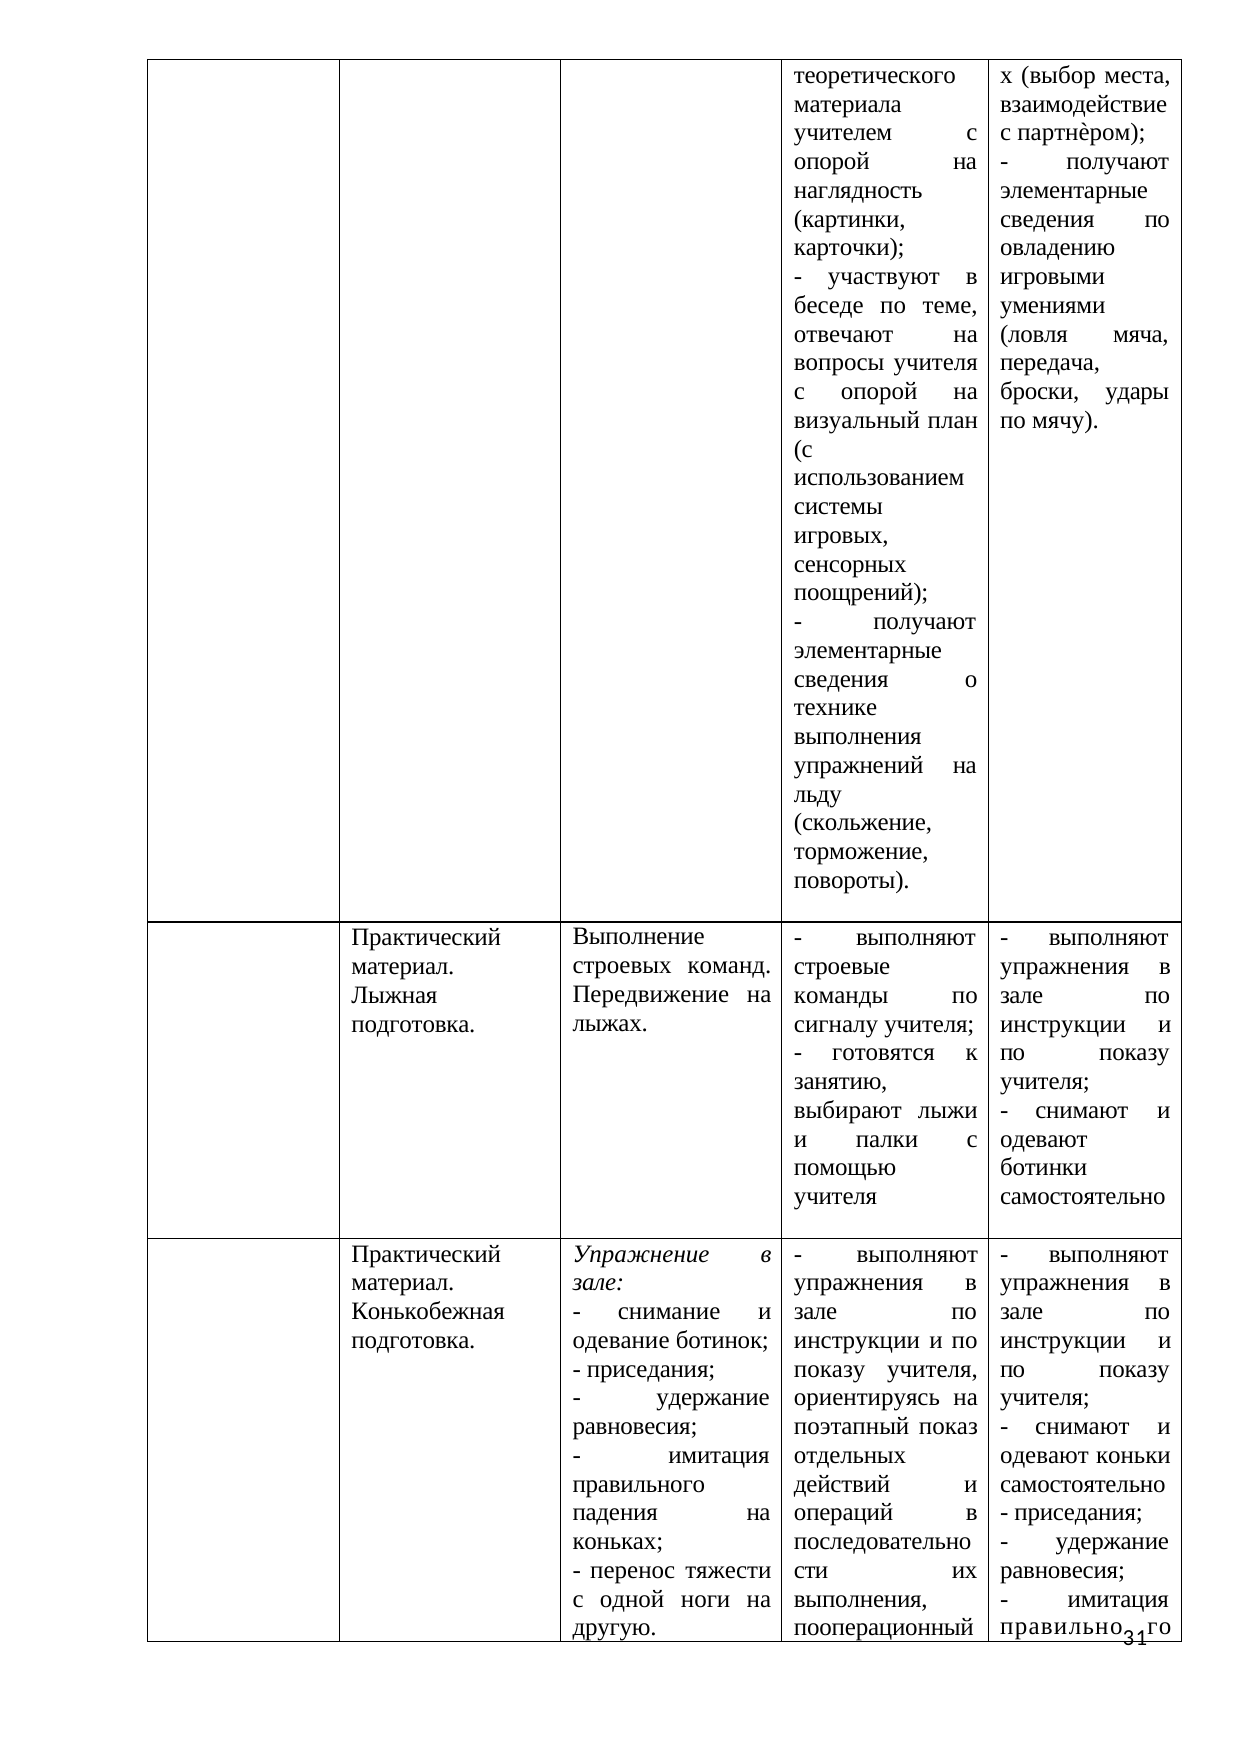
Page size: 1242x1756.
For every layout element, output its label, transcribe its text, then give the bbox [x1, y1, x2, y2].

table_cell - выполняют упражнения в зале по инструкции и по показу учителя, ориентируясь на поэтапный показ отдельных действий и операций в последовательно сти их выполнения, пооперационный [782, 1239, 988, 1641]
table_header [340, 60, 560, 921]
table_cell [148, 1239, 339, 1641]
table_header [561, 60, 781, 921]
table_header теоретического материала учителем с опорой на наглядность (картинки, карточки); участвуют в беседе по теме, отвечают на вопросы учителя с опорой на визуальный план (с использованием системы игровых, сенсорных поощрений); получают элементарные сведения о технике выполнения упражнений на льду (скольжение, торможение, повороты). [782, 60, 988, 921]
table_cell Выполнение строевых команд. Передвижение на лыжах. [561, 923, 781, 1238]
table_cell Упражнение в зале: снимание и одевание ботинок; приседания; удержание равновесия; имитация правильного падения на коньках; перенос тяжести с одной ноги на другую. [561, 1239, 781, 1641]
table_cell Практический материал. Конькобежная подготовка. [340, 1239, 560, 1641]
table_header [148, 60, 339, 921]
table_cell [148, 923, 339, 1238]
table_cell выполняют упражнения в зале по инструкции и по показу учителя; снимают и одевают коньки самостоятельно приседания; удержание равновесия; имитация правильно31го [989, 1239, 1181, 1641]
table_cell выполняют упражнения в зале по инструкции и по показу учителя; снимают и одевают ботинки самостоятельно [989, 923, 1181, 1238]
table_cell Практический материал. Лыжная подготовка. [340, 923, 560, 1238]
table_header х (выбор места, взаимодействие с партнѐром); - получают элементарные сведения по овладению игровыми умениями (ловля мяча, передача, броски, удары по мячу). [989, 60, 1181, 921]
table_cell выполняют строевые команды по сигналу учителя; готовятся к занятию, выбирают лыжи и палки с помощью учителя [782, 923, 988, 1238]
